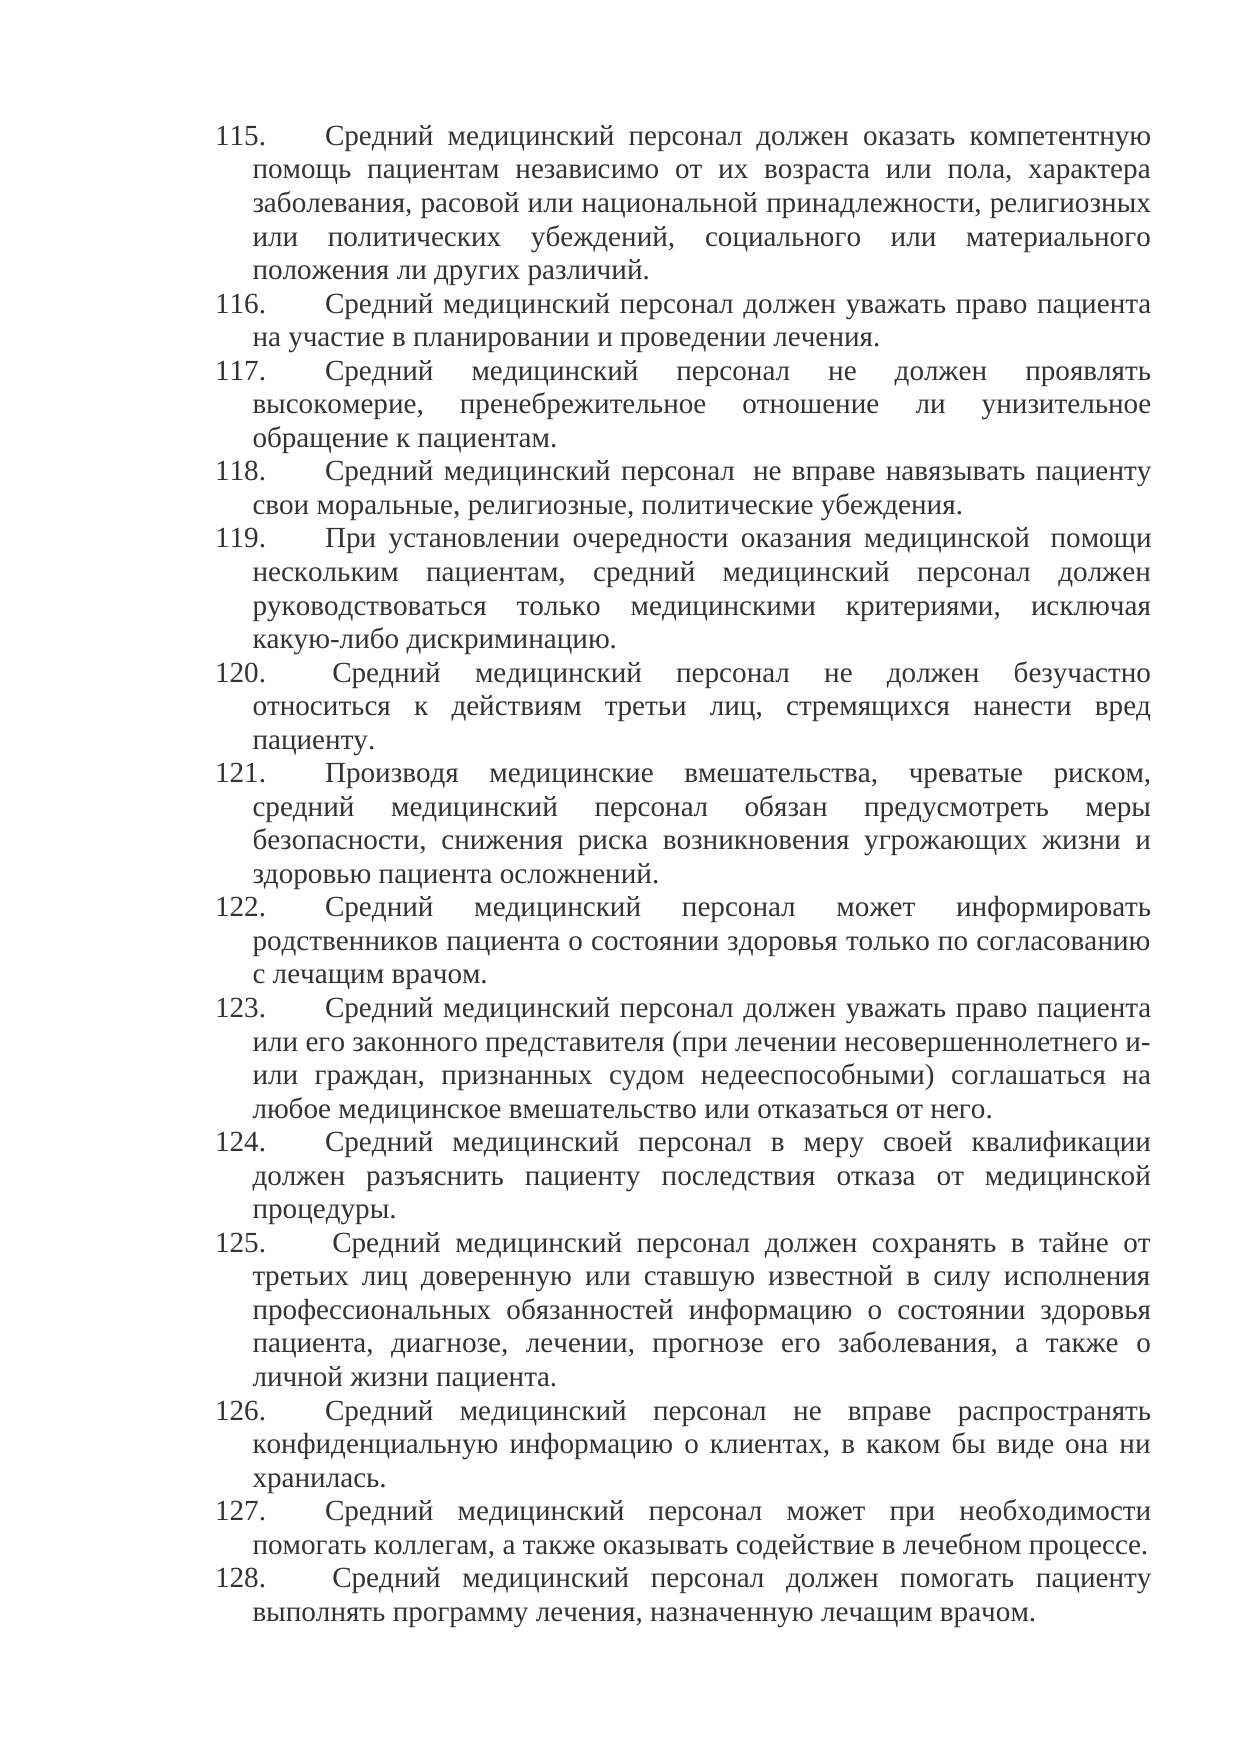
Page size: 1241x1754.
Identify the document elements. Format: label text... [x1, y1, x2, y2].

list Средний медицинский персонал должен помогать пациенту выполнять программу лечения, назначенную лечащим врачом. [215, 1560, 1152, 1627]
list Средний медицинский персонал в меру своей квалификации должен разъяснить пациенту последствия отказа от медицинской процедуры. [215, 1124, 1152, 1225]
list Производя медицинские вмешательства, чреватые риском, средний медицинский персонал обязан предусмотреть меры безопасности, снижения риска возникновения угрожающих жизни и здоровью пациента осложнений. [215, 755, 1152, 889]
list Средний медицинский персонал должен уважать право пациента на участие в планировании и проведении лечения. [215, 286, 1152, 353]
list Средний медицинский персонал не вправе распространять конфиденциальную информацию о клиентах, в каком бы виде она ни хранилась. [215, 1393, 1152, 1493]
list Средний медицинский персонал должен оказать компетентную помощь пациентам независимо от их возраста или пола, характера заболевания, расовой или национальной принадлежности, религиозных или политических убеждений, социального или материального положения ли других различий. [215, 118, 1152, 286]
list При установлении очередности оказания медицинской помощи нескольким пациентам, средний медицинский персонал должен руководствоваться только медицинскими критериями, исключая какую-либо дискриминацию. [215, 521, 1152, 655]
list Средний медицинский персонал не должен безучастно относиться к действиям третьи лиц, стремящихся нанести вред пациенту. [215, 655, 1152, 755]
list Средний медицинский персонал может информировать родственников пациента о состоянии здоровья только по согласованию с лечащим врачом. [215, 889, 1152, 990]
list Средний медицинский персонал может при необходимости помогать коллегам, а также оказывать содействие в лечебном процессе. [215, 1493, 1152, 1560]
list Средний медицинский персонал должен уважать право пациента или его законного представителя (при лечении несовершеннолетнего и-или граждан, признанных судом недееспособными) соглашаться на любое медицинское вмешательство или отказаться от него. [215, 990, 1152, 1124]
list Средний медицинский персонал не должен проявлять высокомерие, пренебрежительное отношение ли унизительное обращение к пациентам. [215, 353, 1152, 453]
list Средний медицинский персонал не вправе навязывать пациенту свои моральные, религиозные, политические убеждения. [215, 453, 1152, 521]
list Средний медицинский персонал должен сохранять в тайне от третьих лиц доверенную или ставшую известной в силу исполнения профессиональных обязанностей информацию о состоянии здоровья пациента, диагнозе, лечении, прогнозе его заболевания, а также о личной жизни пациента. [215, 1225, 1152, 1393]
